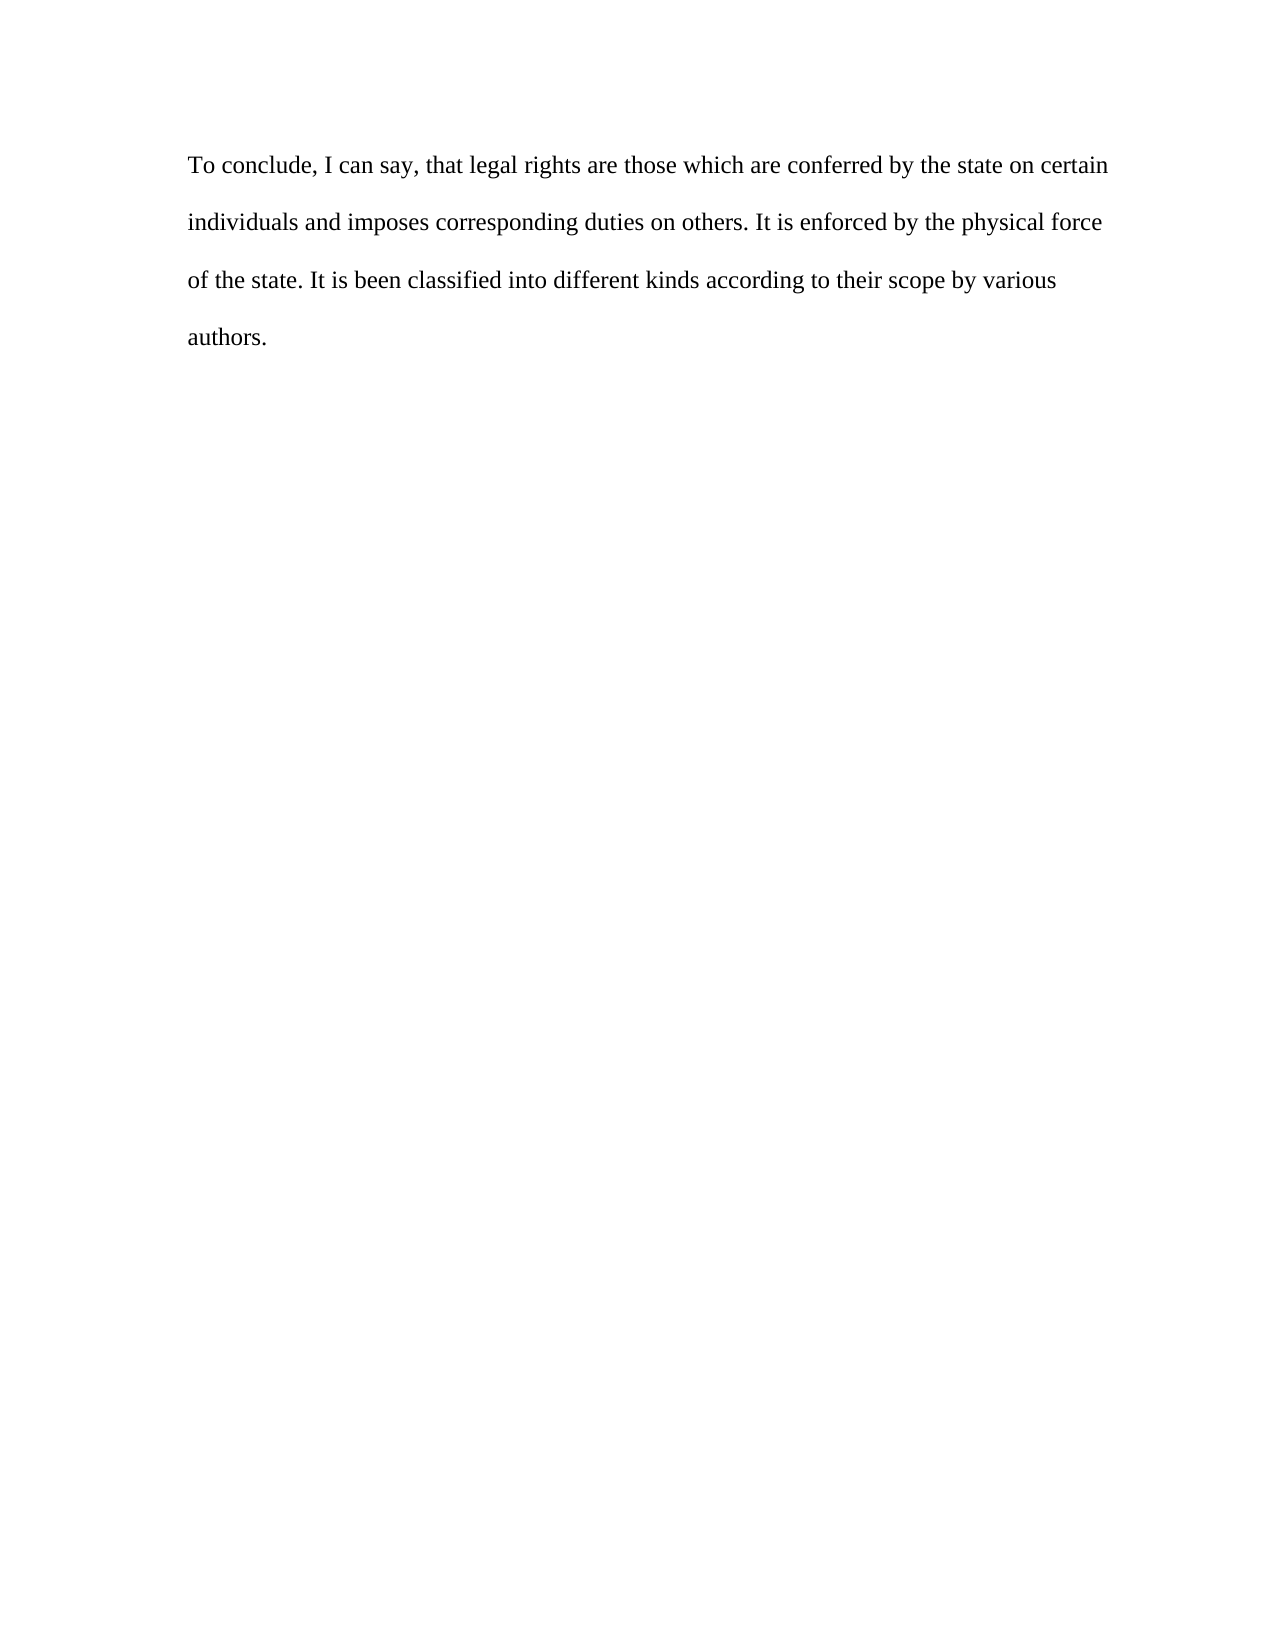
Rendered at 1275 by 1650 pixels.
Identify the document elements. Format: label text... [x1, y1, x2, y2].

list To conclude, I can say, that legal rights are those which are conferred by the state on certain individuals and imposes corresponding duties on others. It is enforced by the physical force of the state. It is been classified into different kinds according to their scope by various authors. [187, 150, 1125, 351]
